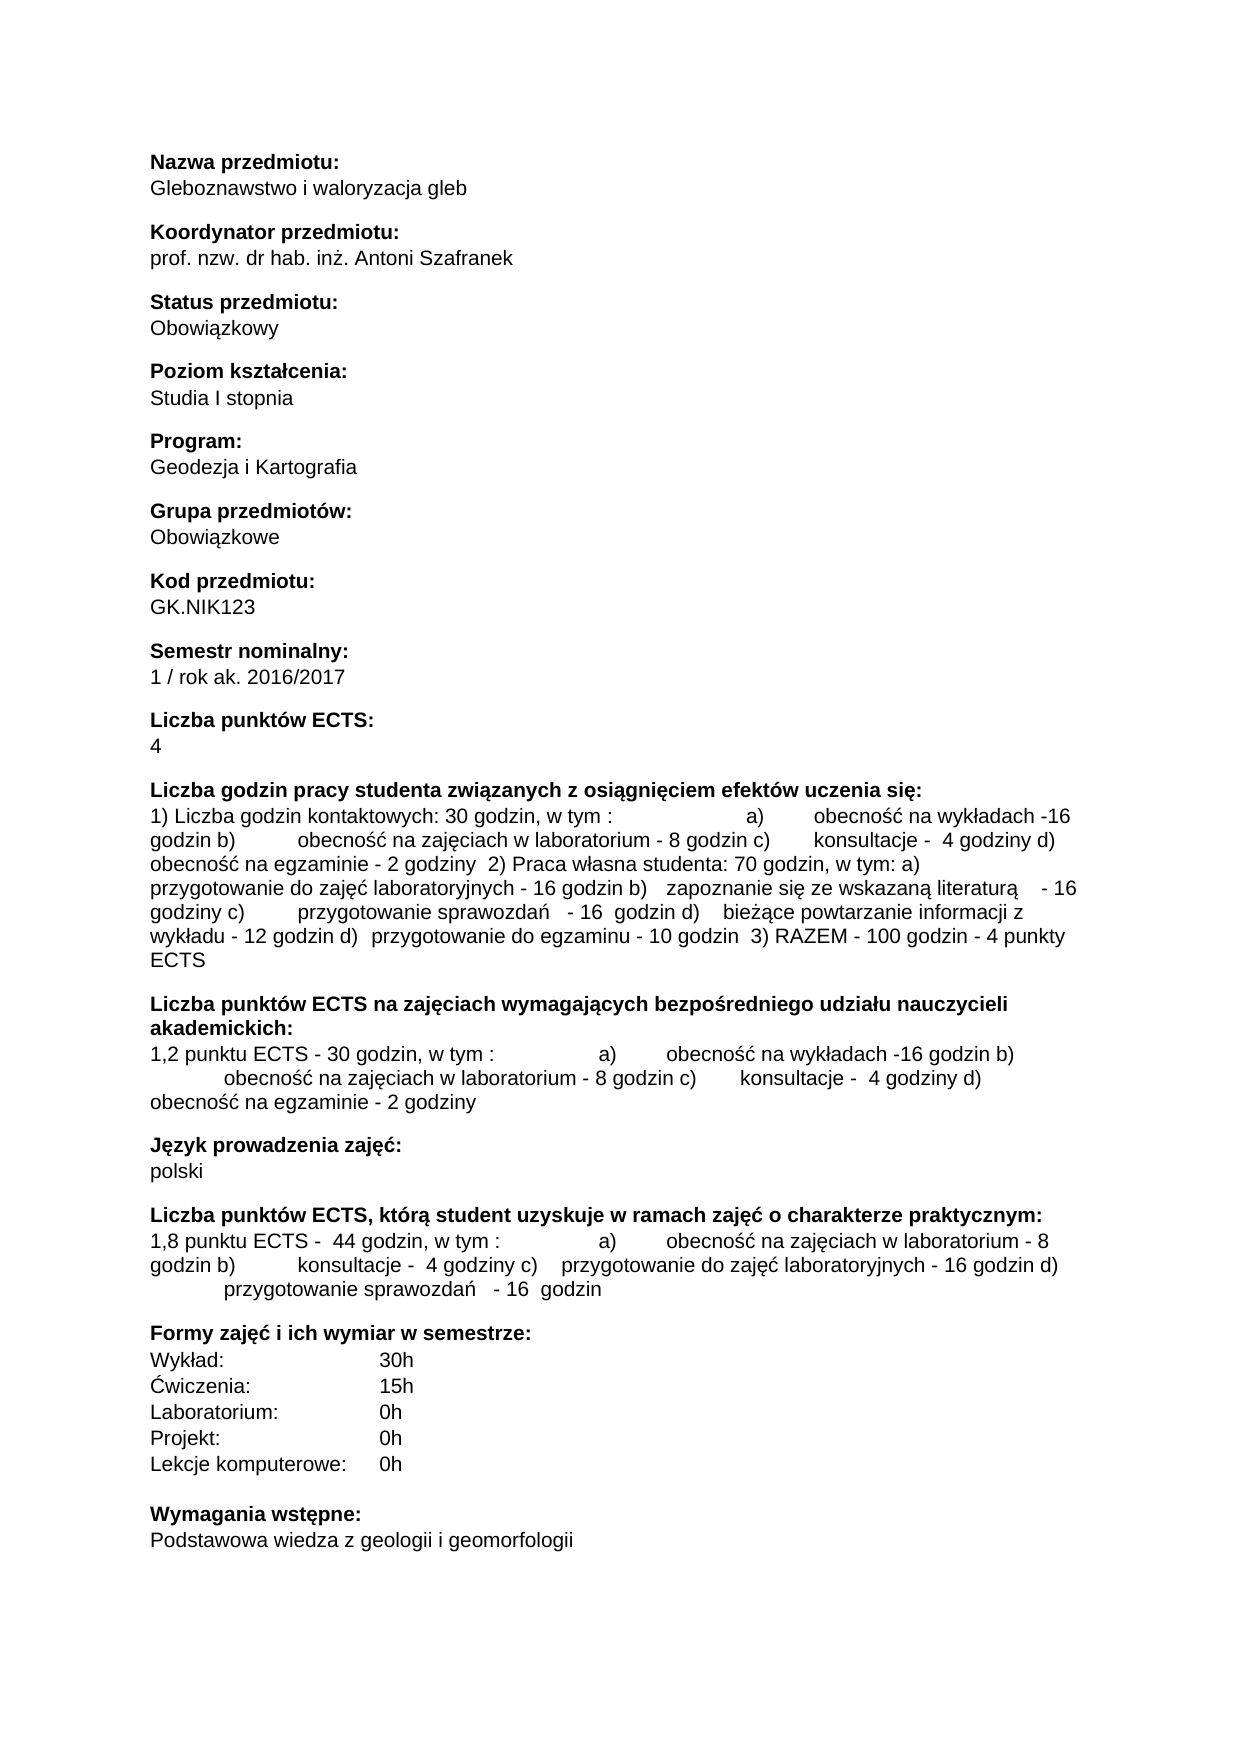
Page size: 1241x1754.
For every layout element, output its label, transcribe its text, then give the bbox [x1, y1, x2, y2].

text Liczba punktów ECTS na zajęciach wymagających bezpośredniego udziału nauczycieli akademickich: [150, 992, 1090, 1039]
text Kod przedmiotu: [150, 569, 1090, 593]
text Liczba godzin pracy studenta związanych z osiągnięciem efektów uczenia się: [150, 778, 1090, 802]
table_header Wykład: [140, 1347, 368, 1372]
table_cell Laboratorium: [140, 1400, 367, 1424]
text Studia I stopnia [150, 385, 1090, 409]
text Wymagania wstępne: [150, 1502, 1090, 1526]
text Nazwa przedmiotu: [150, 150, 1090, 174]
table_cell Ćwiczenia: [140, 1373, 367, 1398]
text Program: [150, 429, 1090, 453]
table_cell 0h [369, 1398, 597, 1424]
table_header 30h [369, 1347, 597, 1372]
text Gleboznawstwo i waloryzacja gleb [150, 176, 1090, 200]
text prof. nzw. dr hab. inż. Antoni Szafranek [150, 246, 1090, 270]
table_cell Lekcje komputerowe: [140, 1452, 367, 1476]
text Semestr nominalny: [150, 638, 1090, 662]
text Koordynator przedmiotu: [150, 220, 1090, 244]
text Liczba punktów ECTS, którą student uzyskuje w ramach zajęć o charakterze praktycznym: [150, 1203, 1090, 1227]
text Obowiązkowe [150, 525, 1090, 549]
table_cell 0h [369, 1424, 597, 1450]
table_cell 0h [369, 1450, 597, 1476]
table_cell Projekt: [140, 1426, 367, 1450]
text Formy zajęć i ich wymiar w semestrze: [150, 1321, 1090, 1345]
text 1) Liczba godzin kontaktowych: 30 godzin, w tym : a) obecność na wykładach -16 godzin b) obecność na zajęciach w laboratorium - 8 godzin c) konsultacje - 4 godziny d) obecność na egzaminie - 2 godziny 2) Praca własna studenta: 70 godzin, w tym: a) przygotowanie do zajęć laboratoryjnych - 16 godzin b) zapoznanie się ze wskazaną literaturą - 16 godziny c) przygotowanie sprawozdań - 16 godzin d) bieżące powtarzanie informacji z wykładu - 12 godzin d) przygotowanie do egzaminu - 10 godzin 3) RAZEM - 100 godzin - 4 punkty ECTS [150, 804, 1090, 972]
text 1,8 punktu ECTS - 44 godzin, w tym : a) obecność na zajęciach w laboratorium - 8 godzin b) konsultacje - 4 godziny c) przygotowanie do zajęć laboratoryjnych - 16 godzin d) przygotowanie sprawozdań - 16 godzin [150, 1229, 1090, 1301]
text Liczba punktów ECTS: [150, 708, 1090, 732]
text Poziom kształcenia: [150, 359, 1090, 383]
text polski [150, 1159, 1090, 1183]
text GK.NIK123 [150, 595, 1090, 619]
text 1 / rok ak. 2016/2017 [150, 664, 1090, 688]
text Język prowadzenia zajęć: [150, 1133, 1090, 1157]
text 1,2 punktu ECTS - 30 godzin, w tym : a) obecność na wykładach -16 godzin b) obecność na zajęciach w laboratorium - 8 godzin c) konsultacje - 4 godziny d) obecność na egzaminie - 2 godziny [150, 1042, 1090, 1113]
text Grupa przedmiotów: [150, 499, 1090, 523]
text Status przedmiotu: [150, 289, 1090, 313]
text 4 [150, 734, 1090, 758]
text Podstawowa wiedza z geologii i geomorfologii [150, 1528, 1090, 1552]
table_cell 15h [369, 1372, 597, 1398]
text Obowiązkowy [150, 316, 1090, 339]
text Geodezja i Kartografia [150, 455, 1090, 479]
